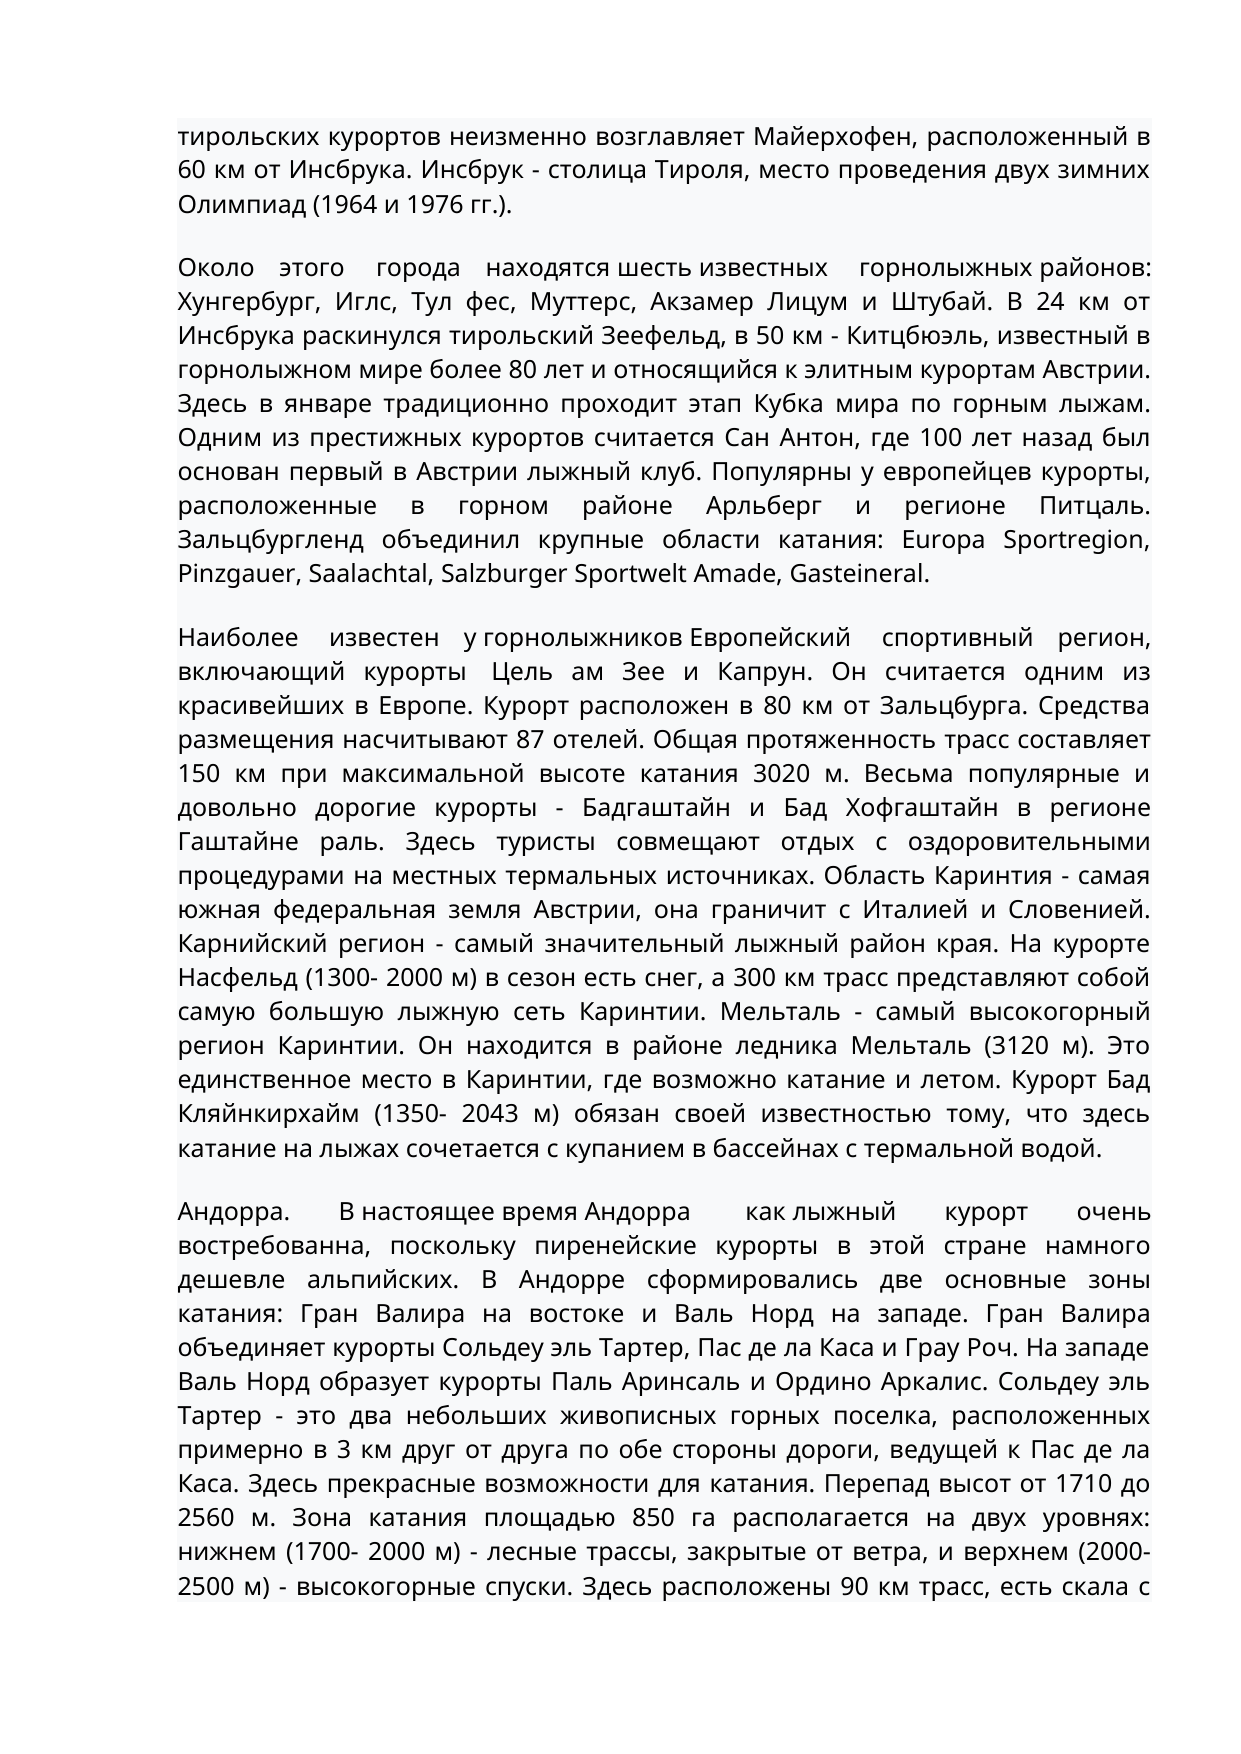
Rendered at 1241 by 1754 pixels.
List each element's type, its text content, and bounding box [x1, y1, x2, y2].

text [177, 118, 1152, 220]
text Наиболее известен у горнолыжников Европейский спортивный регион, включающий курорты Цель ам Зее и Капрун. Он считается одним из красивейших в Европе. Курорт расположен в 80 км от Зальцбурга. Средства размещения насчитывают 87 отелей. Общая протяженность трасс составляет 150 км при максимальной высоте катания 3020 м. Весьма популярные и довольно дорогие курорты - Бадгаштайн и Бад Хофгаштайн в регионе Гаштайне раль. Здесь туристы совмещают отдых с оздоровительными процедурами на местных термальных источниках. Область Каринтия - самая южная федеральная земля Австрии, она граничит с Италией и Словенией. Карнийский регион - самый значительный лыжный район края. На курорте Насфельд (1300- 2000 м) в сезон есть снег, а 300 км трасс представляют собой самую большую лыжную сеть Каринтии. Мельталь - самый высокогорный регион Каринтии. Он находится в районе ледника Мельталь (3120 м). Это единственное место в Каринтии, где возможно катание и летом. Курорт Бад Кляйнкирхайм (1350- 2043 м) обязан своей известностью тому, что здесь катание на лыжах сочетается с купанием в бассейнах с термальной водой. [177, 619, 1152, 1164]
text Около этого города находятся шесть известных горнолыжных районов: Хунгербург, Иглс, Тул фес, Муттерс, Акзамер Лицум и Штубай. В 24 км от Инсбрука раскинулся тирольский Зеефельд, в 50 км - Китцбюэль, известный в горнолыжном мире более 80 лет и относящийся к элитным курортам Австрии. Здесь в январе традиционно проходит этап Кубка мира по горным лыжам. Одним из престижных курортов считается Сан Антон, где 100 лет назад был основан первый в Австрии лыжный клуб. Популярны у европейцев курорты, расположенные в горном районе Арльберг и регионе Питцаль. Зальцбургленд объединил крупные области катания: Europa Sportregion, Pinzgauer, Saalachtal, Salzburger Sportwelt Amade, Gasteineral. [177, 249, 1152, 590]
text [177, 1193, 1152, 1602]
